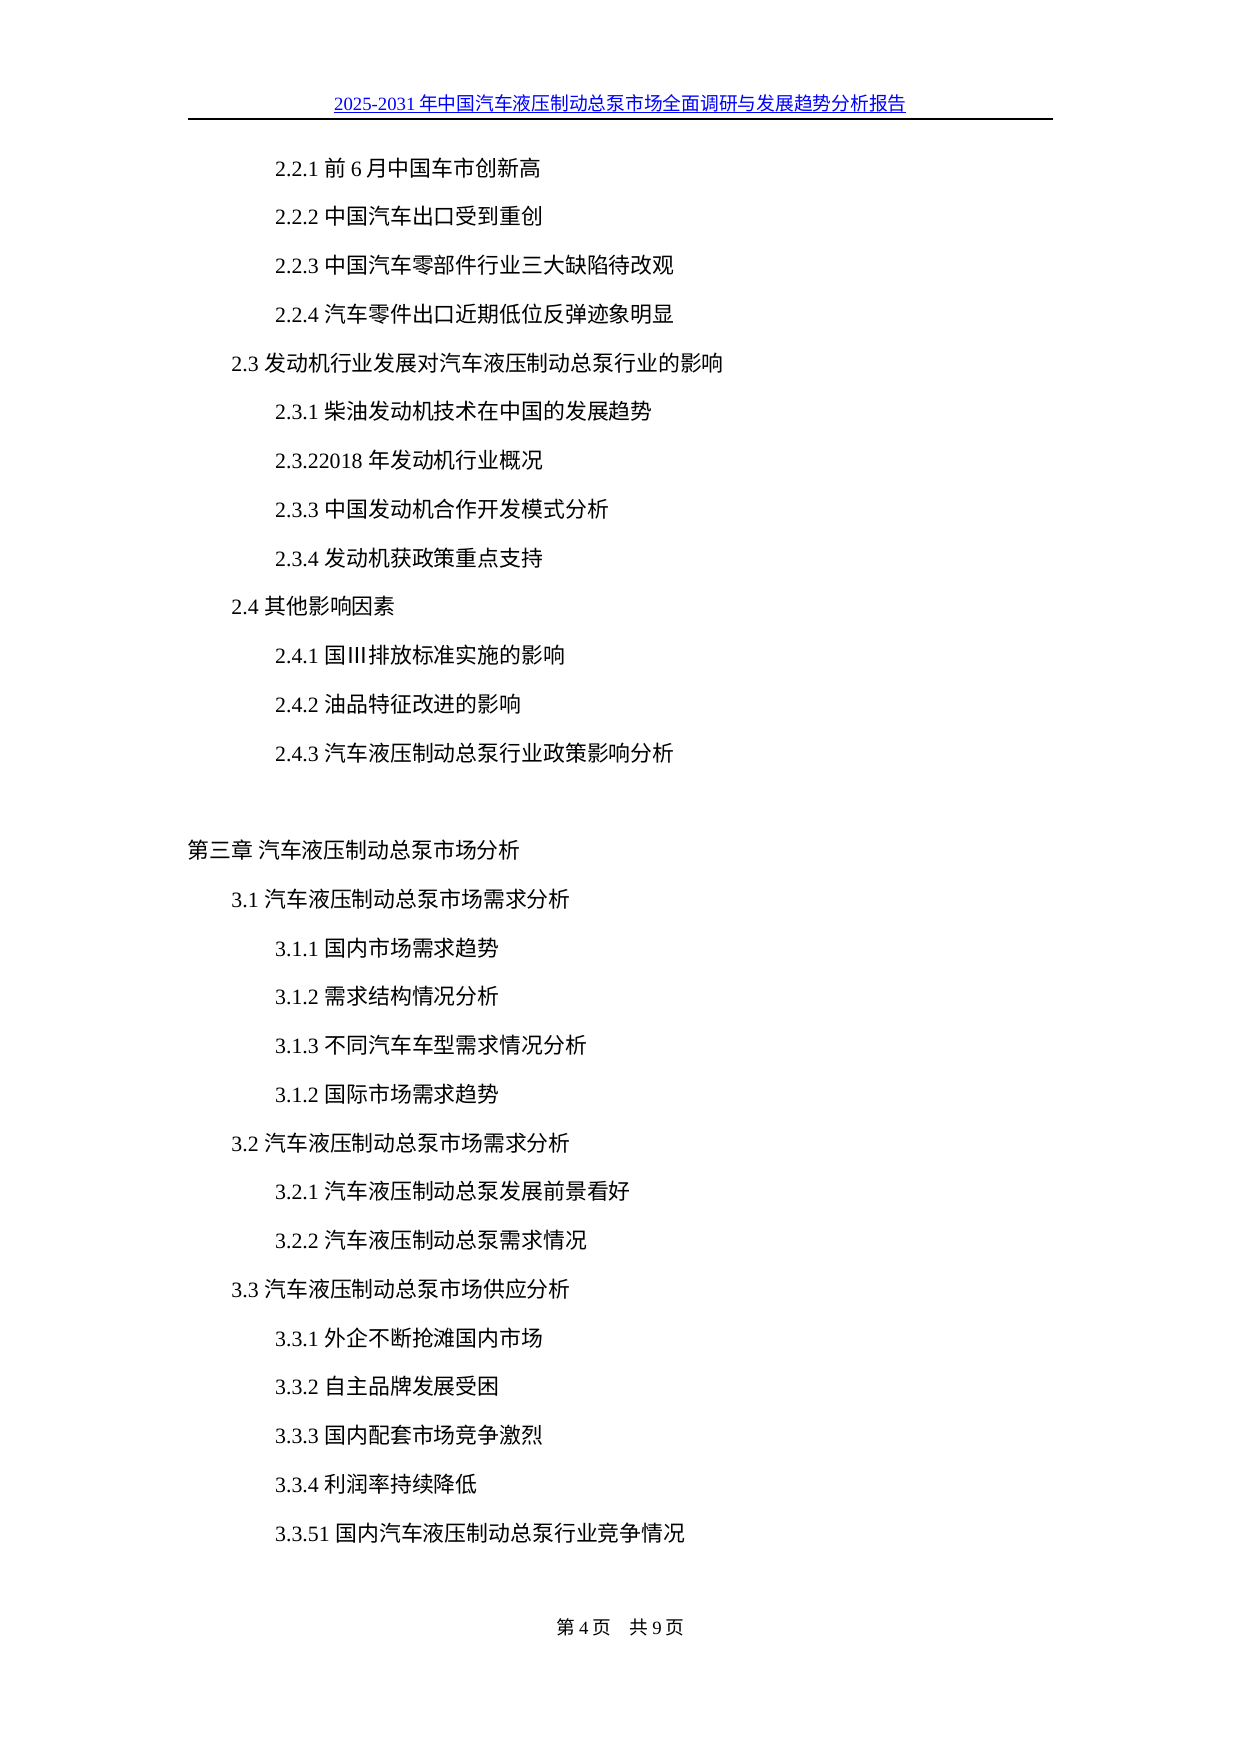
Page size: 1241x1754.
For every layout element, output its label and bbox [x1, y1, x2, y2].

text [187, 150, 1053, 1548]
